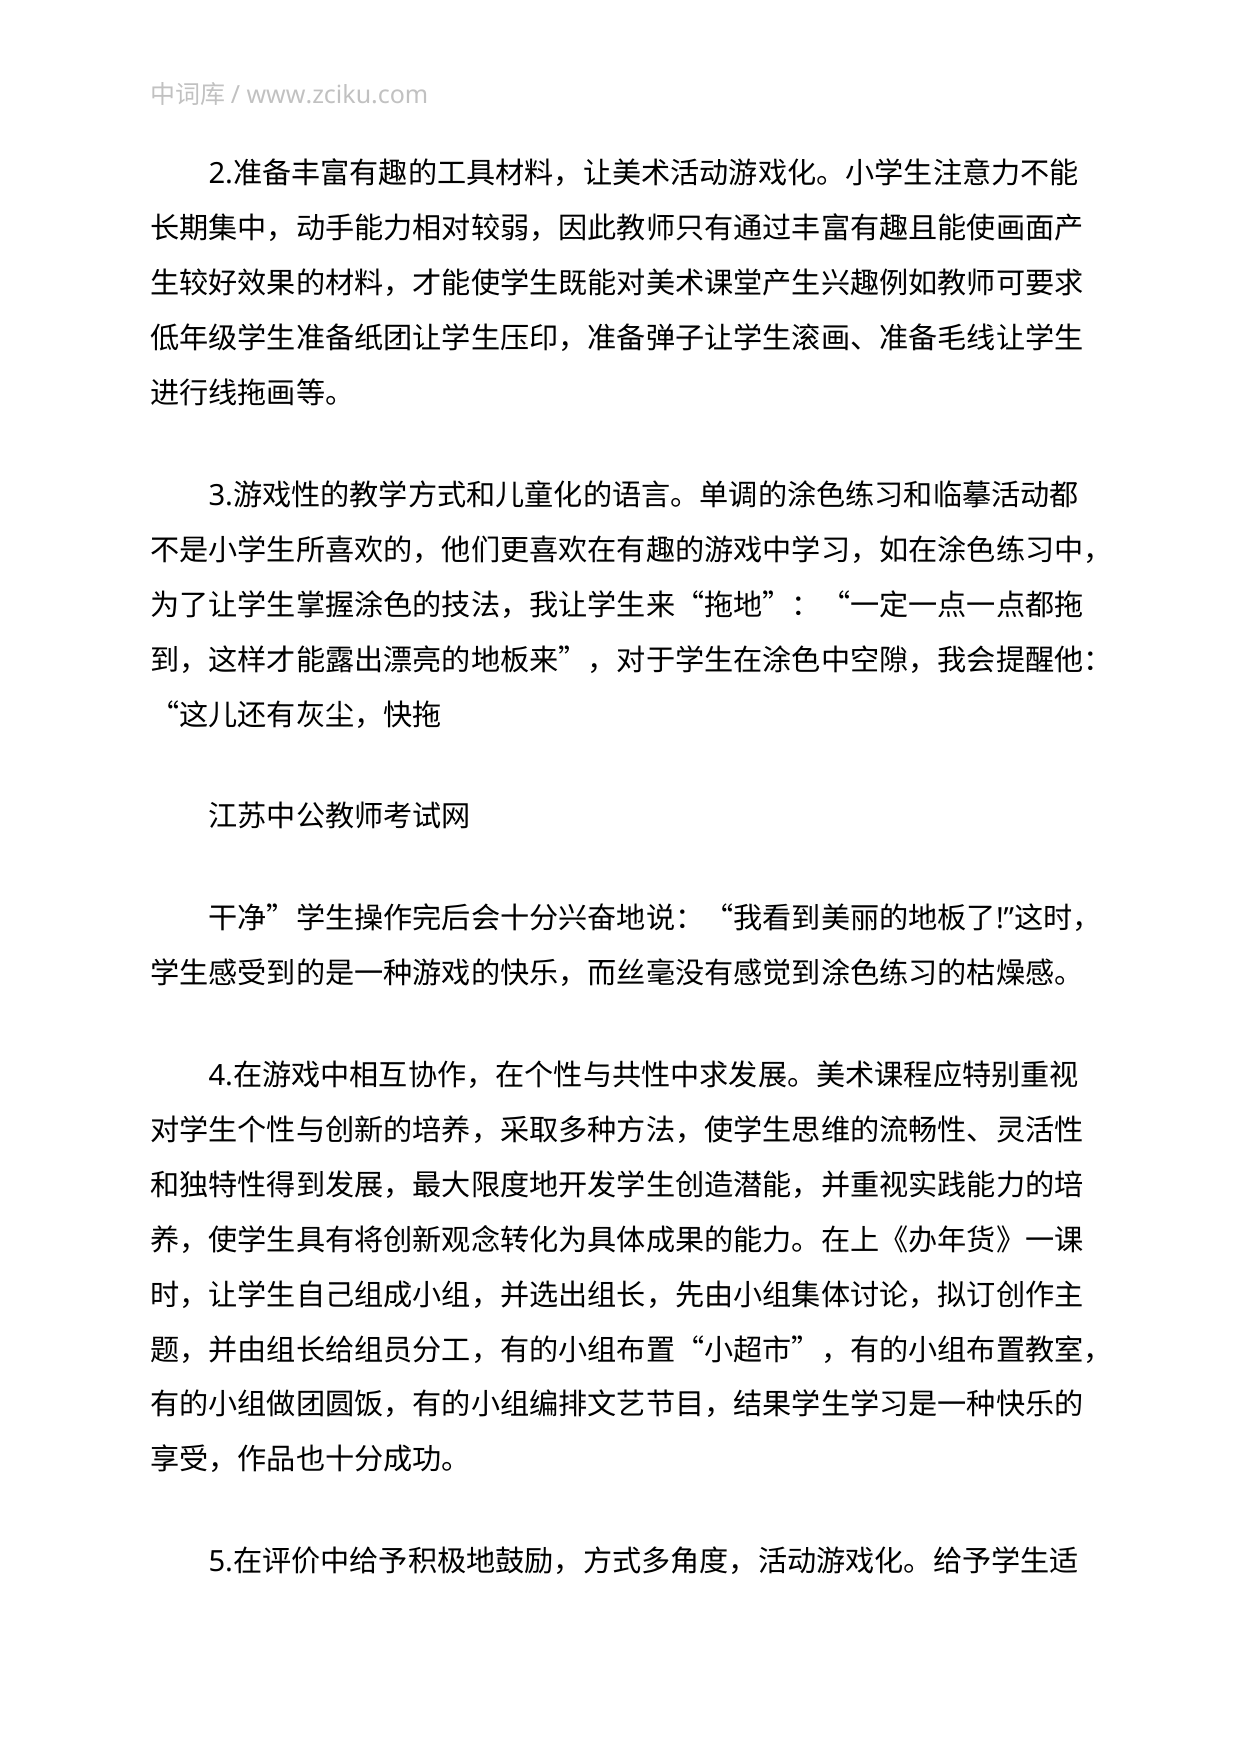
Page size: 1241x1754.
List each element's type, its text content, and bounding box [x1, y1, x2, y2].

text 2.准备丰富有趣的工具材料，让美术活动游戏化。小学生注意力不能长期集中，动手能力相对较弱，因此教师只有通过丰富有趣且能使画面产生较好效果的材料，才能使学生既能对美术课堂产生兴趣例如教师可要求低年级学生准备纸团让学生压印，准备弹子让学生滚画、准备毛线让学生进行线拖画等。 [150, 150, 1090, 412]
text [150, 1538, 1090, 1580]
text 江苏中公教师考试网 [150, 793, 1090, 835]
text 4.在游戏中相互协作，在个性与共性中求发展。美术课程应特别重视对学生个性与创新的培养，采取多种方法，使学生思维的流畅性、灵活性和独特性得到发展，最大限度地开发学生创造潜能，并重视实践能力的培养，使学生具有将创新观念转化为具体成果的能力。在上《办年货》一课时，让学生自己组成小组，并选出组长，先由小组集体讨论，拟订创作主题，并由组长给组员分工，有的小组布置“小超市”，有的小组布置教室，有的小组做团圆饭，有的小组编排文艺节目，结果学生学习是一种快乐的享受，作品也十分成功。 [150, 1051, 1090, 1478]
text 干净”学生操作完后会十分兴奋地说：“我看到美丽的地板了!”这时，学生感受到的是一种游戏的快乐，而丝毫没有感觉到涂色练习的枯燥感。 [150, 895, 1090, 992]
text 3.游戏性的教学方式和儿童化的语言。单调的涂色练习和临摹活动都不是小学生所喜欢的，他们更喜欢在有趣的游戏中学习，如在涂色练习中，为了让学生掌握涂色的技法，我让学生来“拖地”：“一定一点一点都拖到，这样才能露出漂亮的地板来”，对于学生在涂色中空隙，我会提醒他：“这儿还有灰尘，快拖 [150, 471, 1090, 733]
